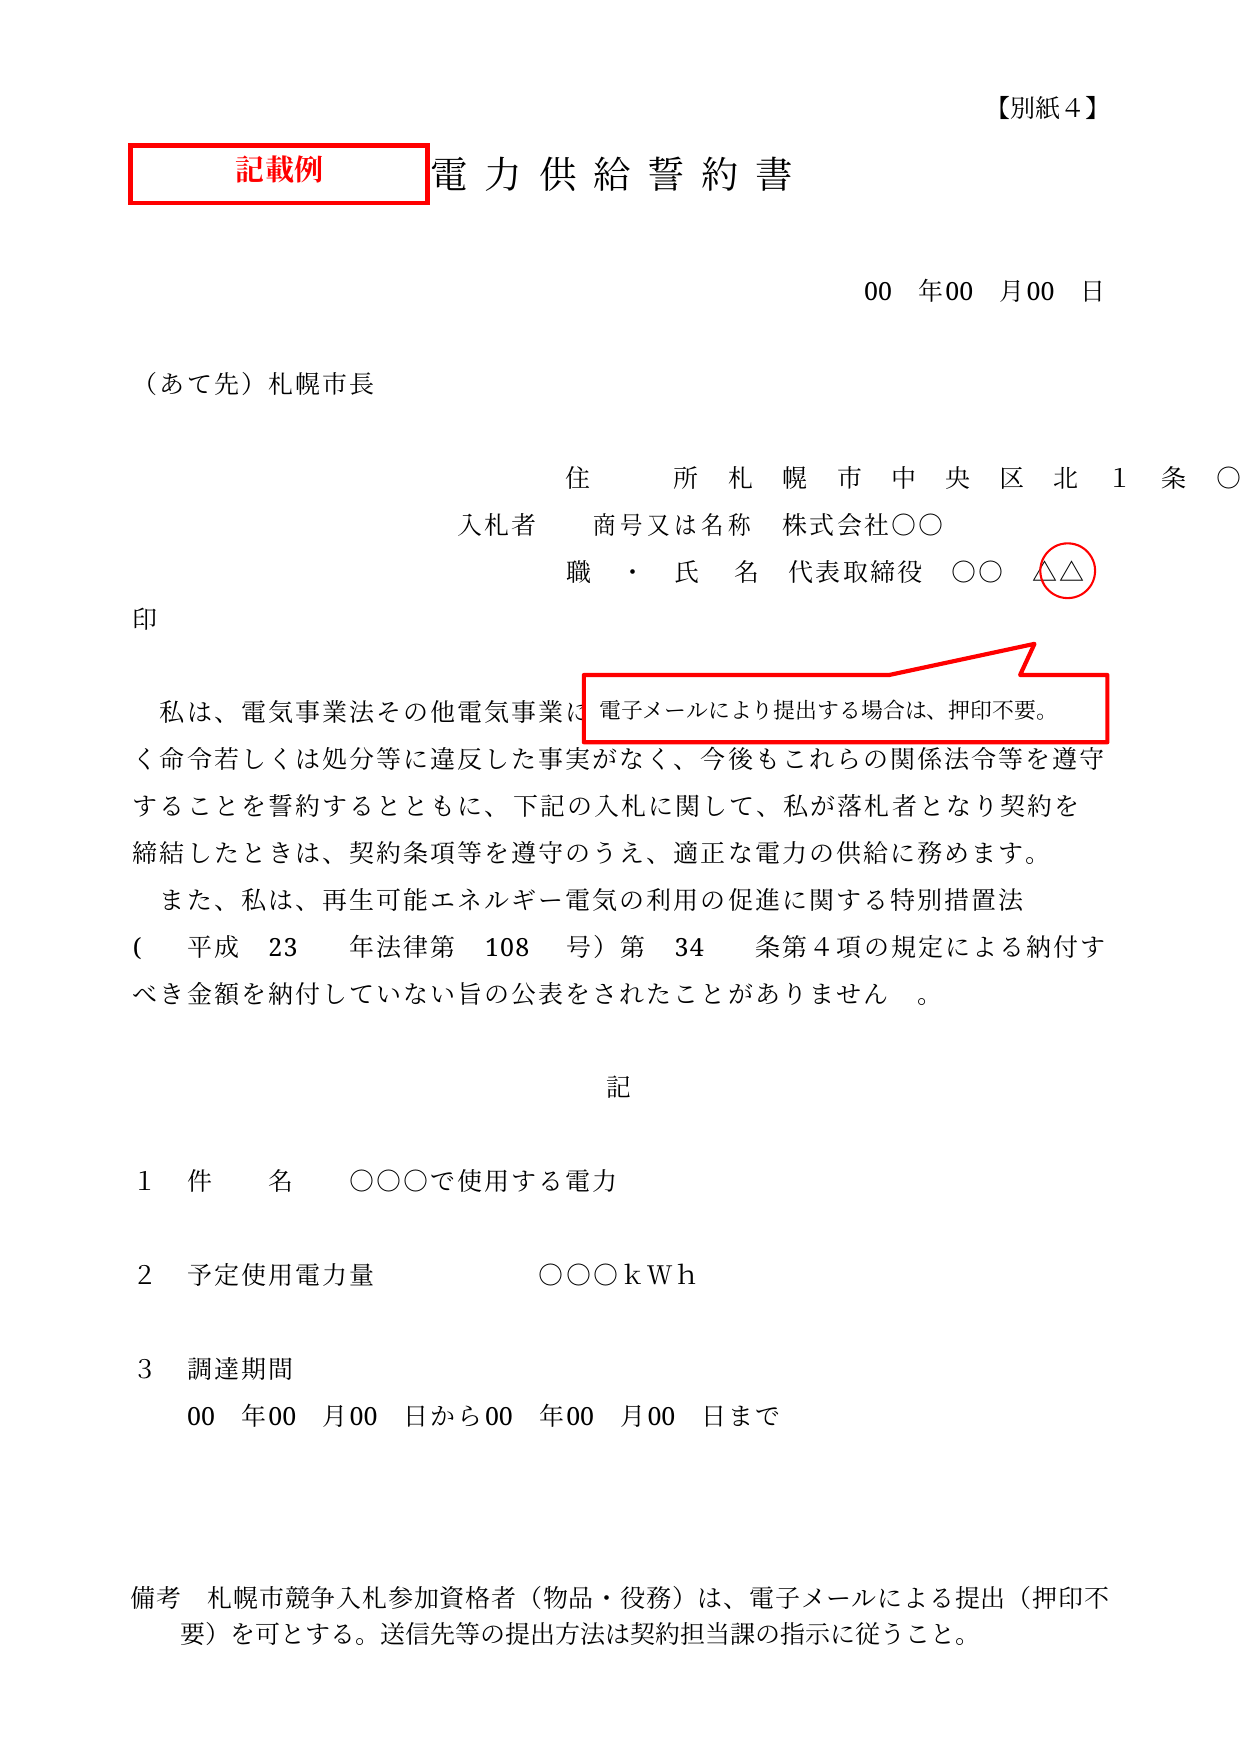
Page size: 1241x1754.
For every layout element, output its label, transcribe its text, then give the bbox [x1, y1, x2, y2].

text 私は、電気事業法その他電気事業に関係する法令又はこれらの関係法令に基づく命令若しくは処分等に違反した事実がなく、今後もこれらの関係法令等を遵守することを誓約するとともに、下記の入札に関して、私が落札者となり契約を締結したときは、契約条項等を遵守のうえ、適正な電力の供給に務めます。 [133, 688, 1108, 875]
text （あて先）札幌市長 [133, 359, 1108, 406]
text 00年00月00日 [133, 266, 1108, 313]
text 記 [133, 1063, 1108, 1109]
text ２ 予定使用電力量 ○○○ｋＷｈ [133, 1250, 1108, 1297]
text 職・氏名 代表取締役 ○○ △△ 印 [133, 547, 1108, 641]
text 00年00月00日から00年00月00日まで [133, 1391, 1108, 1438]
text 住 所 札幌市中央区北１条○○ [133, 453, 1108, 500]
text １ 件 名 ○○○で使用する電力 [133, 1156, 1108, 1203]
text 電力供給誓約書 [133, 125, 1108, 219]
text ３ 調達期間 [133, 1344, 1108, 1391]
text また、私は、再生可能エネルギー電気の利用の促進に関する特別措置法(平成23年法律第108号）第34条第４項の規定による納付すべき金額を納付していない旨の公表をされたことがありません。 [133, 875, 1108, 1016]
text 入札者 商号又は名称 株式会社○○ [133, 500, 1108, 547]
